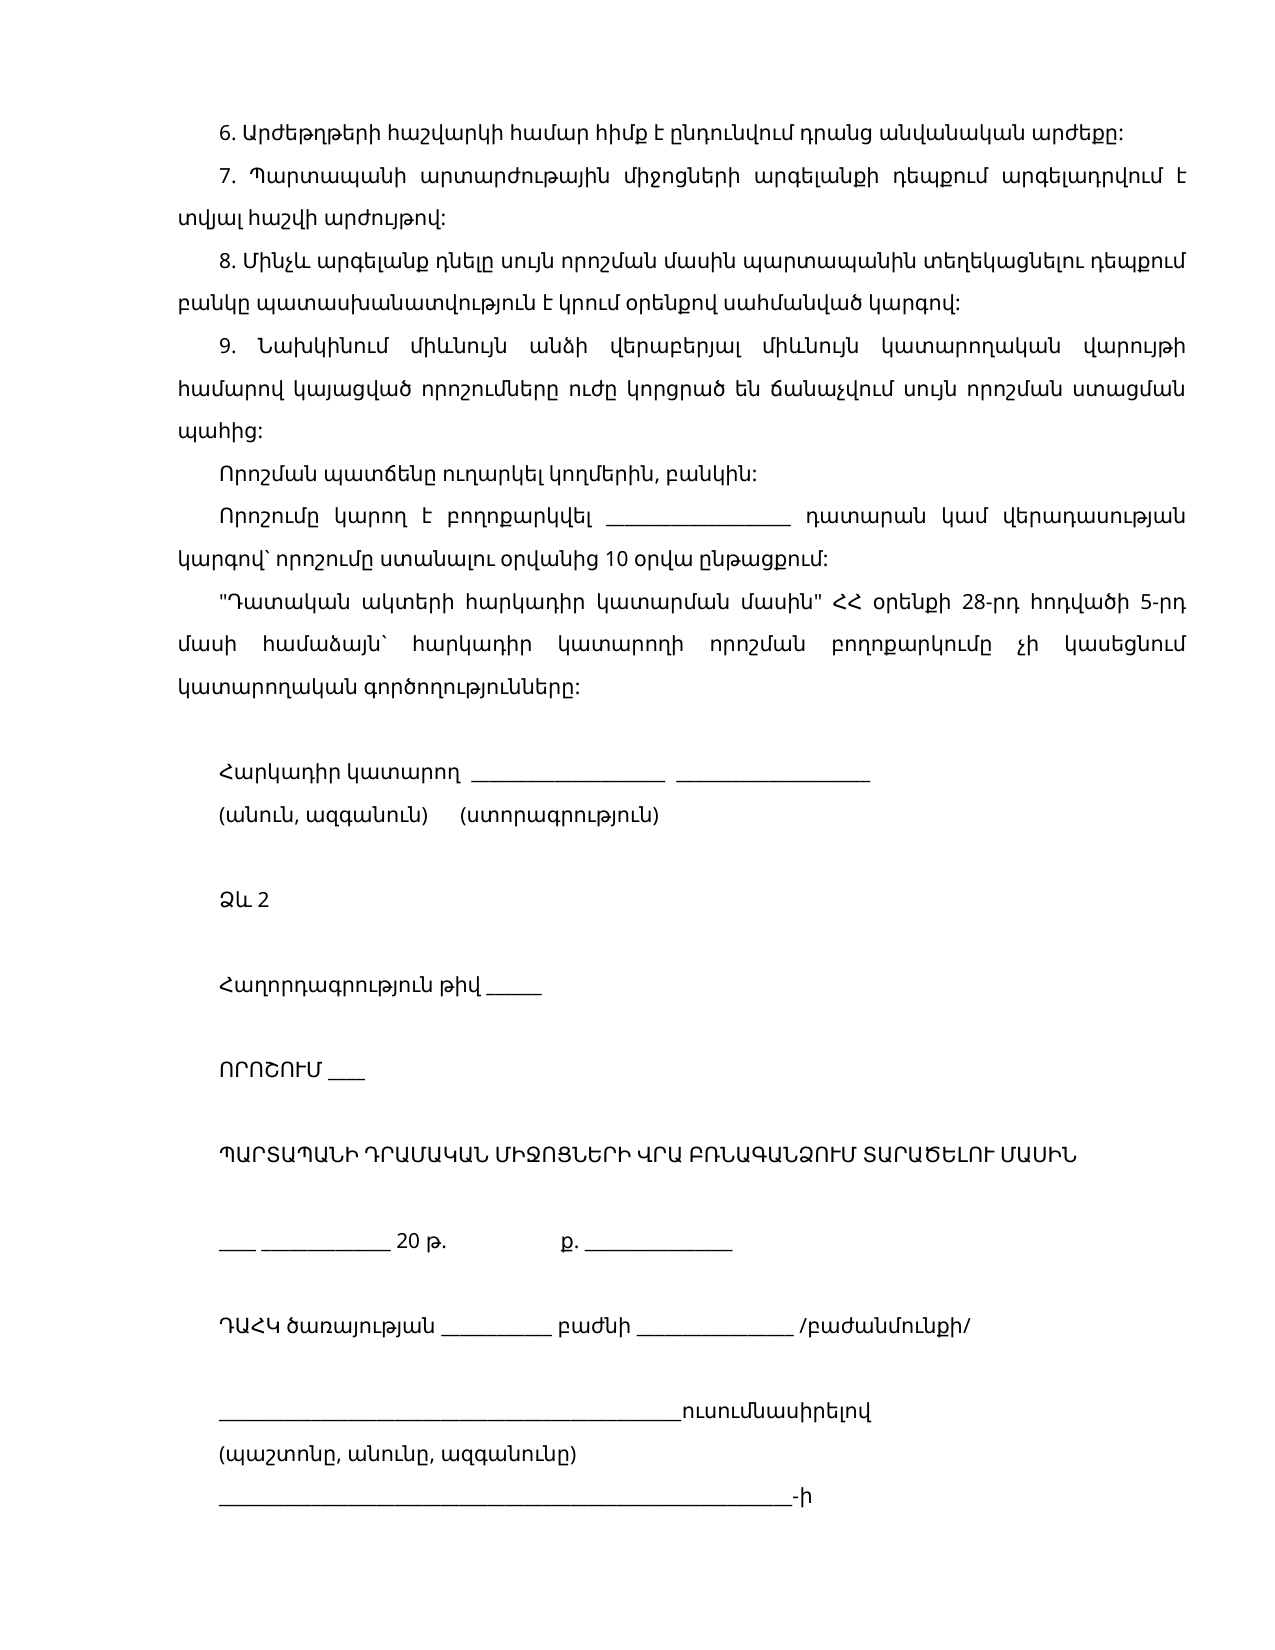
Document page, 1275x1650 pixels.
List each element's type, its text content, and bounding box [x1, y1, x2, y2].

text "Դատական ակտերի հարկադիր կատարման մասին" ՀՀ օրենքի 28-րդ հոդվածի 5-րդ մասի համաձայն` հարկադիր կատարողի որոշման բողոքարկումը չի կասեցնում կատարողական գործողությունները: [177, 587, 1186, 700]
text ՈՐՈՇՈՒՄ ____ [177, 1055, 1186, 1084]
text ՊԱՐՏԱՊԱՆԻ ԴՐԱՄԱԿԱՆ ՄԻՋՈՑՆԵՐԻ ՎՐԱ ԲՌՆԱԳԱՆՁՈՒՄ ՏԱՐԱԾԵԼՈՒ ՄԱՍԻՆ [177, 1141, 1186, 1169]
text Ձև 2 [177, 885, 1186, 913]
text (պաշտոնը, անունը, ազգանունը) [177, 1439, 1186, 1467]
text (անուն, ազգանուն) (ստորագրություն) [177, 800, 1186, 828]
text 6. Արժեթղթերի հաշվարկի համար հիմք է ընդունվում դրանց անվանական արժեքը: [177, 118, 1186, 147]
text 9. Նախկինում միևնույն անձի վերաբերյալ միևնույն կատարողական վարույթի համարով կայացված որոշումները ուժը կորցրած են ճանաչվում սույն որոշման ստացման պահից: [177, 331, 1186, 445]
text 7. Պարտապանի արտարժութային միջոցների արգելանքի դեպքում արգելադրվում է տվյալ հաշվի արժույթով: [177, 161, 1186, 232]
text ______________________________________________________________-ի [177, 1481, 1186, 1510]
text 8. Մինչև արգելանք դնելը սույն որոշման մասին պարտապանին տեղեկացնելու դեպքում բանկը պատասխանատվություն է կրում օրենքով սահմանված կարգով: [177, 246, 1186, 317]
text ____ ______________ 20 թ. ք. ________________ [177, 1226, 1186, 1254]
text ԴԱՀԿ ծառայության ____________ բաժնի _________________ /բաժանմունքի/ [177, 1311, 1186, 1339]
text __________________________________________________ուսումնասիրելով [177, 1396, 1186, 1425]
text Հաղորդագրություն թիվ ______ [177, 970, 1186, 999]
text Հարկադիր կատարող _____________________ _____________________ [177, 757, 1186, 786]
text Որոշման պատճենը ուղարկել կողմերին, բանկին: [177, 459, 1186, 487]
text Որոշումը կարող է բողոքարկվել ____________________ դատարան կամ վերադասության կարգով` որոշումը ստանալու օրվանից 10 օրվա ընթացքում: [177, 502, 1186, 573]
